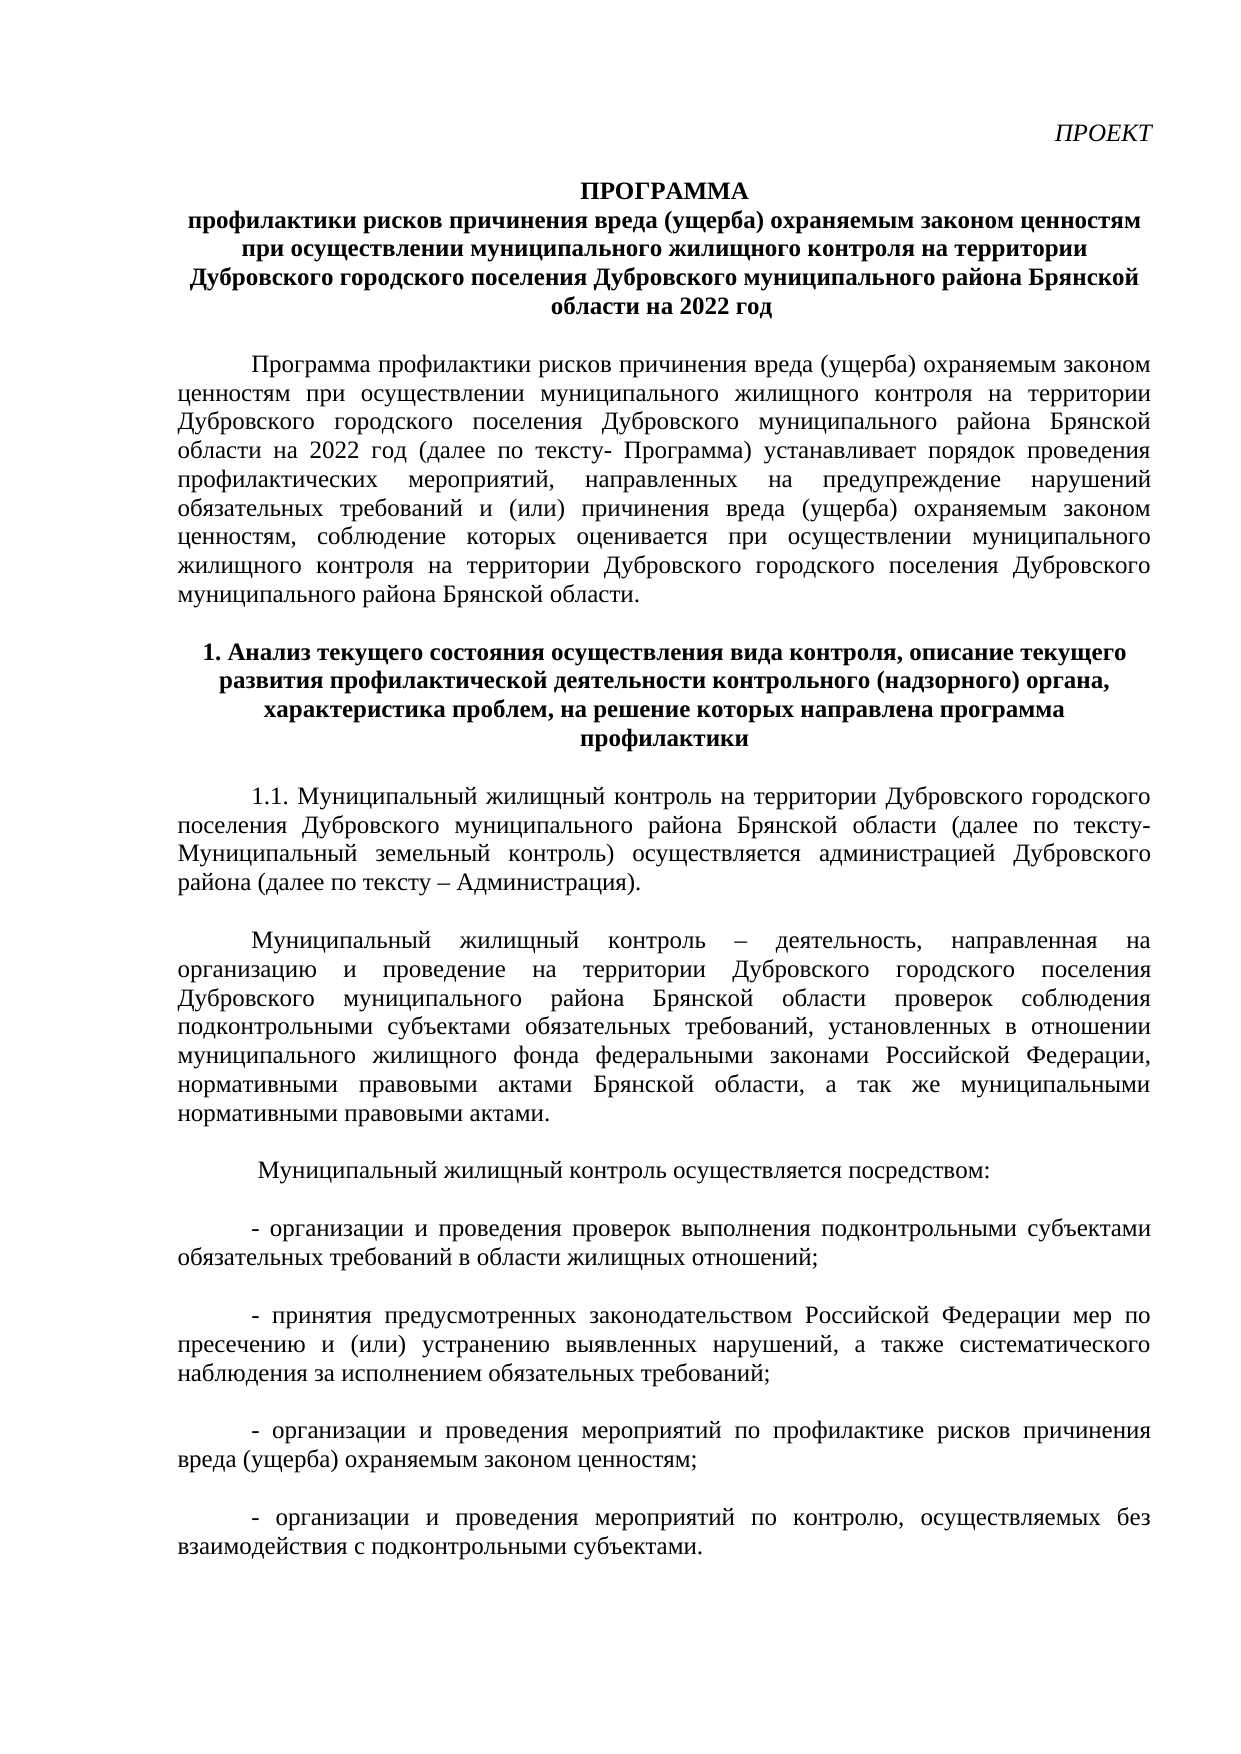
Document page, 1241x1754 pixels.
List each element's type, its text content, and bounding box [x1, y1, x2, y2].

text 1.1. Муниципальный жилищный контроль на территории Дубровского городского поселения Дубровского муниципального района Брянской области (далее по тексту- Муниципальный земельный контроль) осуществляется администрацией Дубровского района (далее по тексту – Администрация). [177, 781, 1152, 896]
text - организации и проведения проверок выполнения подконтрольными субъектами обязательных требований в области жилищных отношений; [177, 1213, 1152, 1271]
text - организации и проведения мероприятий по контролю, осуществляемых без взаимодействия с подконтрольными субъектами. [177, 1502, 1152, 1560]
text ПРОЕКТ [177, 118, 1152, 147]
text Программа профилактики рисков причинения вреда (ущерба) охраняемым законом ценностям при осуществлении муниципального жилищного контроля на территории Дубровского городского поселения Дубровского муниципального района Брянской области на 2022 год (далее по тексту- Программа) устанавливает порядок проведения профилактических мероприятий, направленных на предупреждение нарушений обязательных требований и (или) причинения вреда (ущерба) охраняемым законом ценностям, соблюдение которых оценивается при осуществлении муниципального жилищного контроля на территории Дубровского городского поселения Дубровского муниципального района Брянской области. [177, 349, 1152, 608]
text ПРОГРАММА [177, 176, 1152, 205]
text профилактики рисков причинения вреда (ущерба) охраняемым законом ценностям при осуществлении муниципального жилищного контроля на территории Дубровского городского поселения Дубровского муниципального района Брянской области на 2022 год [177, 205, 1152, 320]
text - организации и проведения мероприятий по профилактике рисков причинения вреда (ущерба) охраняемым законом ценностям; [177, 1416, 1152, 1473]
text Муниципальный жилищный контроль – деятельность, направленная на организацию и проведение на территории Дубровского городского поселения Дубровского муниципального района Брянской области проверок соблюдения подконтрольными субъектами обязательных требований, установленных в отношении муниципального жилищного фонда федеральными законами Российской Федерации, нормативными правовыми актами Брянской области, а так же муниципальными нормативными правовыми актами. [177, 925, 1152, 1126]
text - принятия предусмотренных законодательством Российской Федерации мер по пресечению и (или) устранению выявленных нарушений, а также систематического наблюдения за исполнением обязательных требований; [177, 1300, 1152, 1386]
text 1. Анализ текущего состояния осуществления вида контроля, описание текущего развития профилактической деятельности контрольного (надзорного) органа, характеристика проблем, на решение которых направлена программа профилактики [177, 637, 1152, 752]
text Муниципальный жилищный контроль осуществляется посредством: [177, 1156, 1152, 1184]
